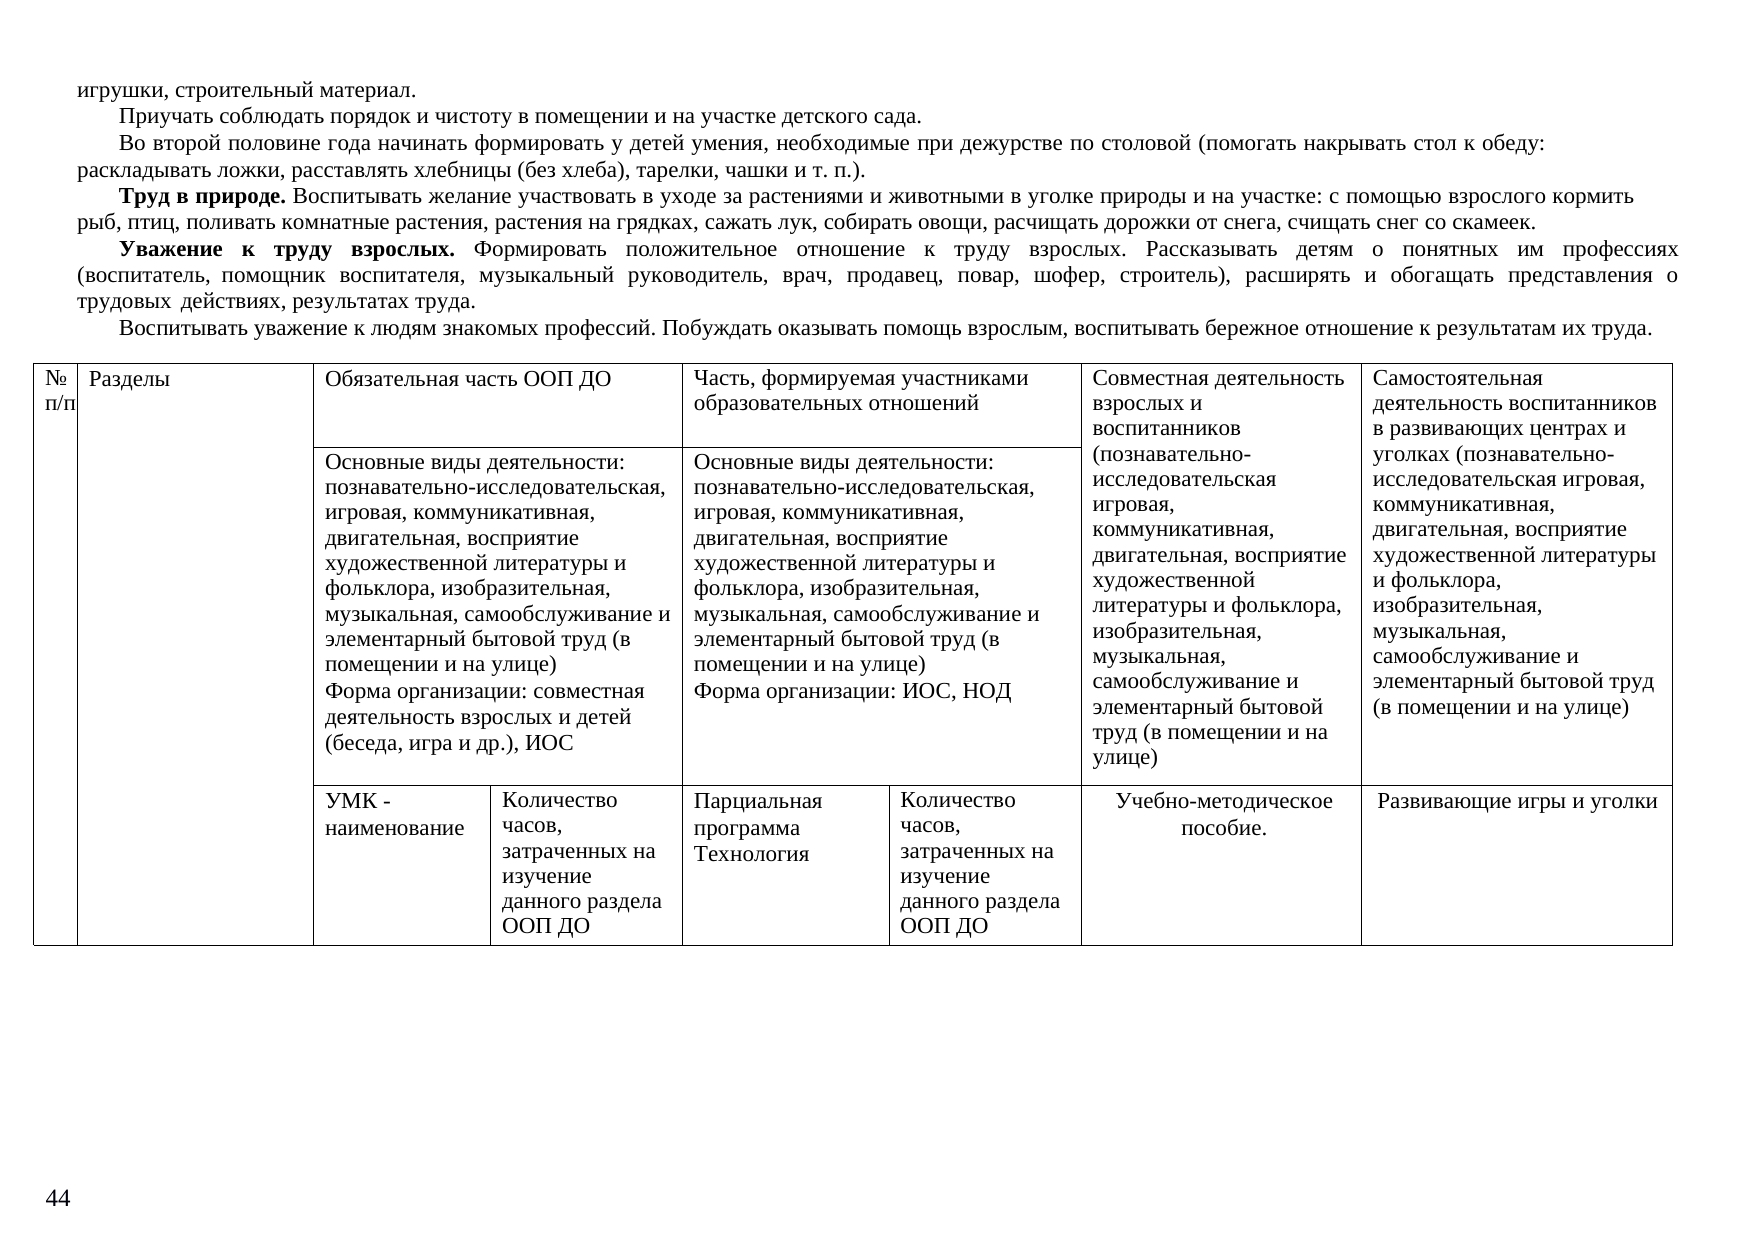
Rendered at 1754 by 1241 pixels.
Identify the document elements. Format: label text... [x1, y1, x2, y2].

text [77, 76, 1679, 102]
table_header Разделы [78, 364, 313, 944]
text Воспитывать уважение к людям знакомых профессий. Побуждать оказывать помощь взрослым, воспитывать бережное отношение к результатам их труда. [119, 314, 1686, 340]
table_header Самостоятельная деятельность воспитанников в развивающих центрах и уголках (познавательно-исследовательская игровая, коммуникативная, двигательная, восприятие художественной литературы и фольклора, изобразительная, музыкальная, самообслуживание и элементарный бытовой труд (в помещении и на улице) [1362, 364, 1672, 785]
table_header Обязательная часть ООП ДО [314, 364, 682, 447]
table_cell Основные виды деятельности: познавательно-исследовательская, игровая, коммуникативная, двигательная, восприятие художественной литературы и фольклора, изобразительная, музыкальная, самообслуживание и элементарный бытовой труд (в помещении и на улице) Форма организации: совместная деятельность взрослых и детей (беседа, игра и др.), ИОС [314, 448, 682, 785]
text Во второй половине года начинать формировать у детей умения, необходимые при дежурстве по столовой (помогать накрывать стол к обеду: раскладывать ложки, расставлять хлебницы (без хлеба), тарелки, чашки и т. п.). [77, 129, 1683, 182]
table_cell Учебно-методическое пособие. [1082, 786, 1361, 944]
table_cell Развивающие игры и уголки [1362, 786, 1672, 944]
text Труд в природе. Воспитывать желание участвовать в уходе за растениями и животными в уголке природы и на участке: с помощью взрослого кормить рыб, птиц, поливать комнатные растения, растения на грядках, сажать лук, собирать овощи, расчищать дорожки от снега, счищать снег со скамеек. [77, 182, 1683, 235]
table_header Часть, формируемая участниками образовательных отношений [683, 364, 1081, 447]
table_header № п/п [34, 364, 77, 944]
table_cell Основные виды деятельности: познавательно-исследовательская, игровая, коммуникативная, двигательная, восприятие художественной литературы и фольклора, изобразительная, музыкальная, самообслуживание и элементарный бытовой труд (в помещении и на улице) Форма организации: ИОС, НОД [683, 448, 1081, 785]
table_header Совместная деятельность взрослых и воспитанников (познавательно-исследовательская игровая, коммуникативная, двигательная, восприятие художественной литературы и фольклора, изобразительная, музыкальная, самообслуживание и элементарный бытовой труд (в помещении и на улице) [1082, 364, 1361, 785]
text Уважение к труду взрослых. Формировать положительное отношение к труду взрослых. Рассказывать детям о понятных им профессиях (воспитатель, помощник воспитателя, музыкальный руководитель, врач, продавец, повар, шофер, строитель), расширять и обогащать представления о трудовых действиях, результатах труда. [77, 235, 1679, 314]
table_cell Количество часов, затраченных на изучение данного раздела ООП ДО [890, 786, 1081, 944]
table_cell Количество часов, затраченных на изучение данного раздела ООП ДО [491, 786, 682, 944]
table_cell УМК -наименование [314, 786, 490, 944]
table_cell Парциальная программа Технология [683, 786, 889, 944]
text Приучать соблюдать порядок и чистоту в помещении и на участке детского сада. [119, 102, 1686, 129]
